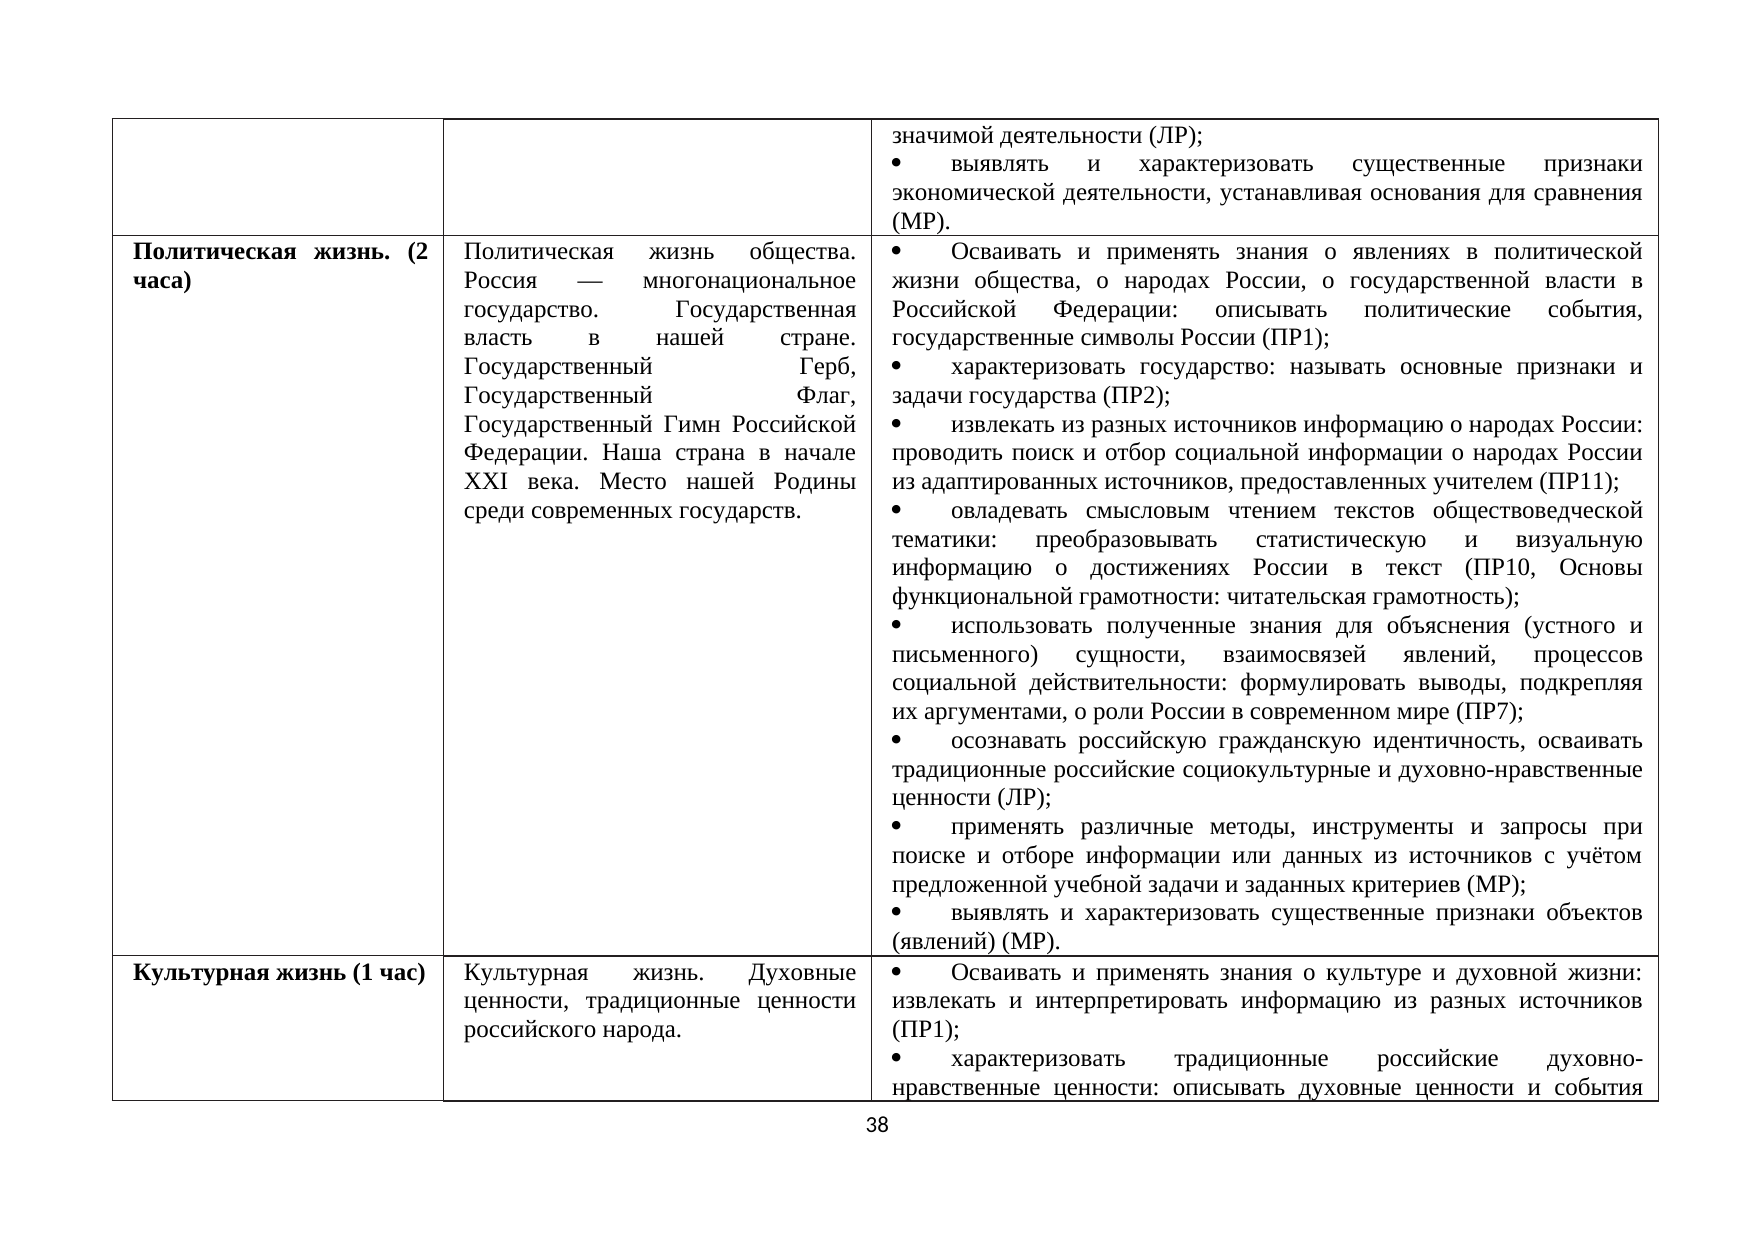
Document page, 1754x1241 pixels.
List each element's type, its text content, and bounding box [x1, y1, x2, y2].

table_cell Политическая жизнь общества. Россия — многонациональное государство. Государственная власть в нашей стране. Государственный Герб, Государственный Флаг, Государственный Гимн Российской Федерации. Наша страна в начале XXI века. Место нашей Родины среди современных государств. [444, 236, 871, 955]
table_cell Осваивать и применять знания о явлениях в политической жизни общества, о народах России, о государственной власти в Российской Федерации: описывать политические события, государственные символы России (ПР1); характеризовать государство: называть основные признаки и задачи государства (ПР2); извлекать из разных источников информацию о народах России: проводить поиск и отбор социальной информации о народах России из адаптированных источников, предоставленных учителем (ПР11); овладевать смысловым чтением текстов обществоведческой тематики: преобразовывать статистическую и визуальную информацию о достижениях России в текст (ПР10, Основы функциональной грамотности: читательская грамотность); использовать полученные знания для объяснения (устного и письменного) сущности, взаимосвязей явлений, процессов социальной действительности: формулировать выводы, подкрепляя их аргументами, о роли России в современном мире (ПР7); осознавать российскую гражданскую идентичность, осваивать традиционные российские социокультурные и духовно-нравственные ценности (ЛР); применять различные методы, инструменты и запросы при поиске и отборе информации или данных из источников с учётом предложенной учебной задачи и заданных критериев (МР); выявлять и характеризовать существенные признаки объектов (явлений) (МР). [872, 236, 1658, 955]
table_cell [444, 120, 871, 235]
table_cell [872, 957, 1658, 1100]
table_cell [872, 120, 1658, 235]
table_cell Политическая жизнь. (2 часа) [113, 236, 443, 955]
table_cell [113, 956, 443, 1100]
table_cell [444, 957, 871, 1100]
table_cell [113, 119, 443, 235]
